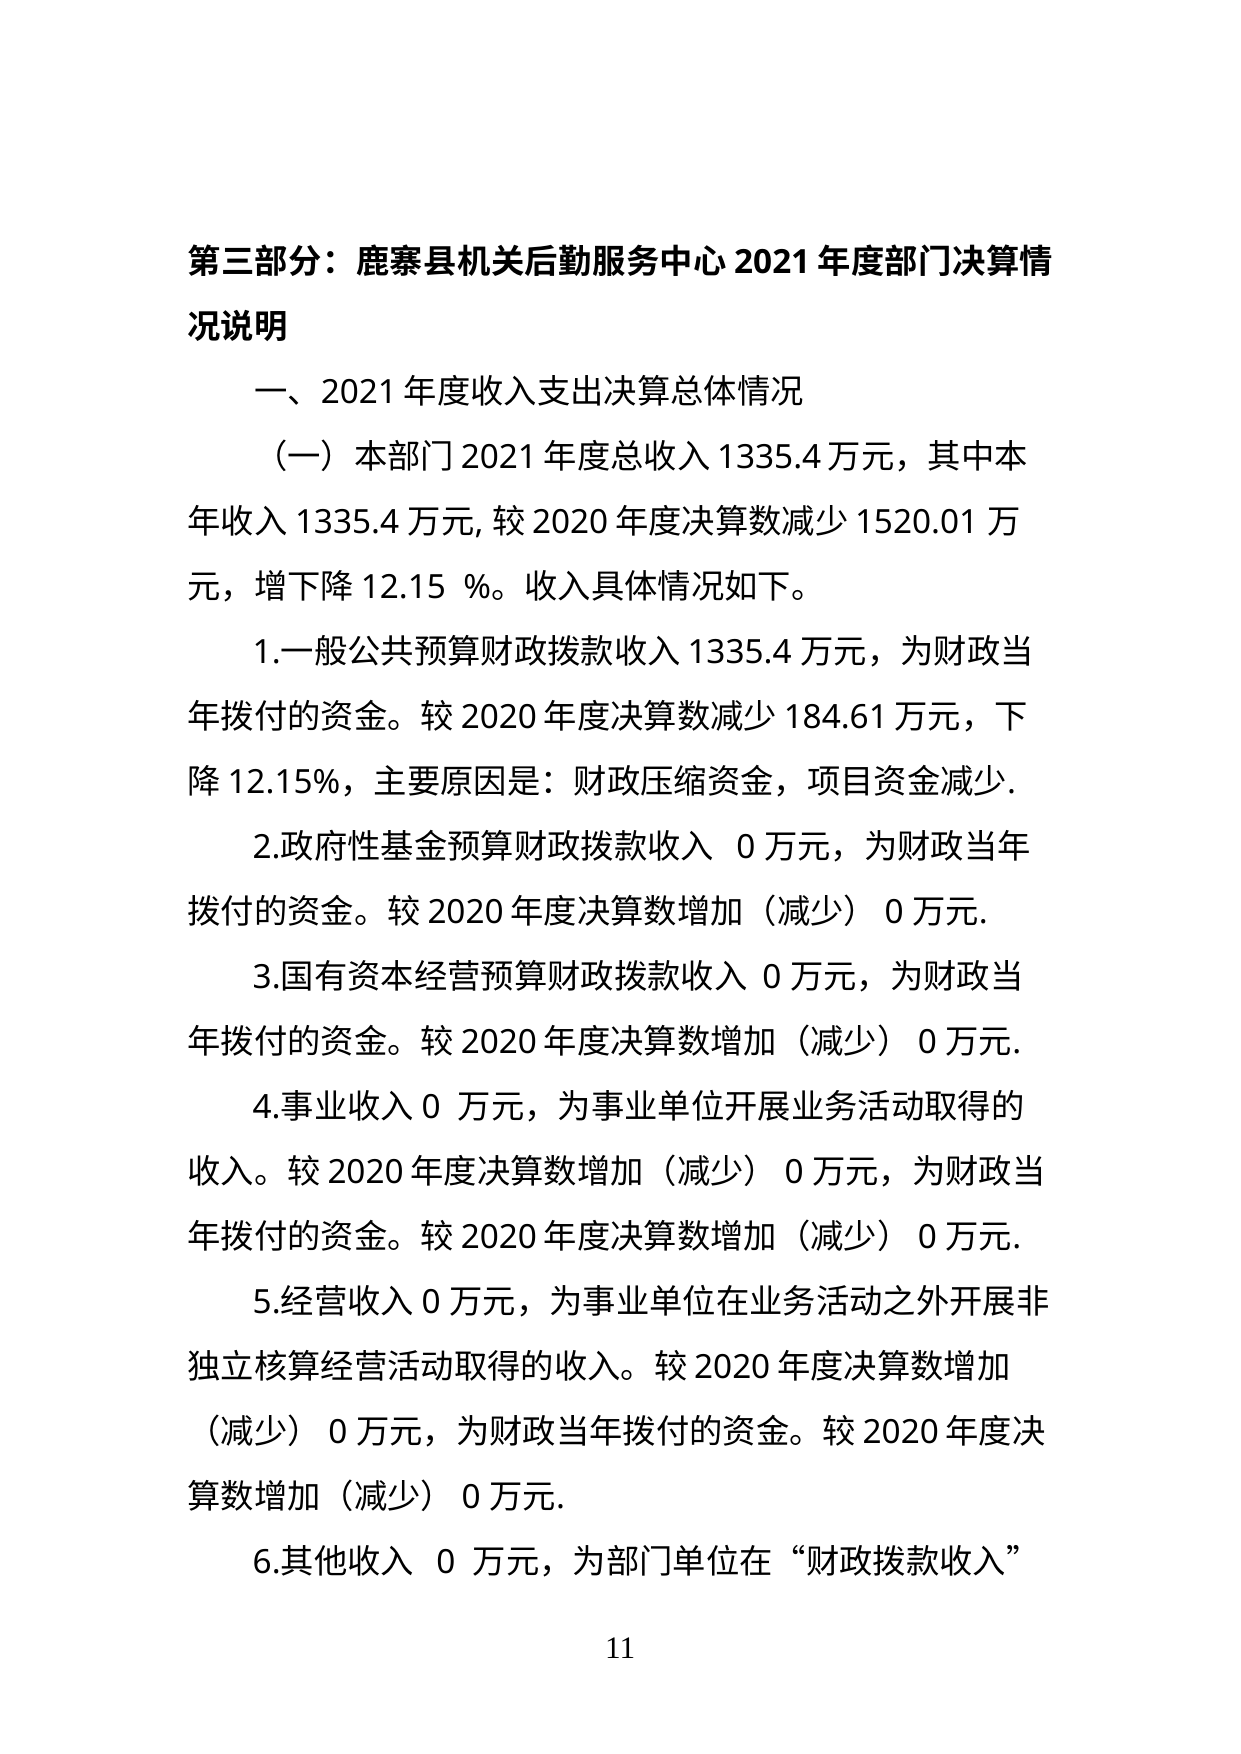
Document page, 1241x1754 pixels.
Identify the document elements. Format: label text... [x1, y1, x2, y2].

text （一）本部门2021年度总收入1335.4万元，其中本年收入 1335.4 万元, 较2020年度决算数减少1520.01 万元，增下降12.15 %。收入具体情况如下。 [187, 422, 1053, 617]
text 6.其他收入 0 万元，为部门单位在“财政拨款收入” [187, 1527, 1053, 1592]
text 2.政府性基金预算财政拨款收入 0 万元，为财政当年拨付的资金。较2020年度决算数增加（减少） 0 万元. [187, 812, 1053, 942]
text 1.一般公共预算财政拨款收入1335.4 万元，为财政当年拨付的资金。较2020年度决算数减少184.61万元，下降12.15%，主要原因是：财政压缩资金，项目资金减少. [187, 617, 1053, 812]
text 5.经营收入 0 万元，为事业单位在业务活动之外开展非独立核算经营活动取得的收入。较2020年度决算数增加（减少） 0 万元，为财政当年拨付的资金。较2020年度决算数增加（减少） 0 万元. [187, 1267, 1053, 1527]
text 一、2021年度收入支出决算总体情况 [187, 357, 1053, 422]
text 3.国有资本经营预算财政拨款收入 0 万元，为财政当年拨付的资金。较2020年度决算数增加（减少） 0 万元. [187, 942, 1053, 1072]
text 第三部分：鹿寨县机关后勤服务中心2021年度部门决算情况说明 [187, 227, 1053, 357]
text 4.事业收入 0 万元，为事业单位开展业务活动取得的收入。较2020年度决算数增加（减少） 0 万元，为财政当年拨付的资金。较2020年度决算数增加（减少） 0 万元. [187, 1072, 1053, 1267]
